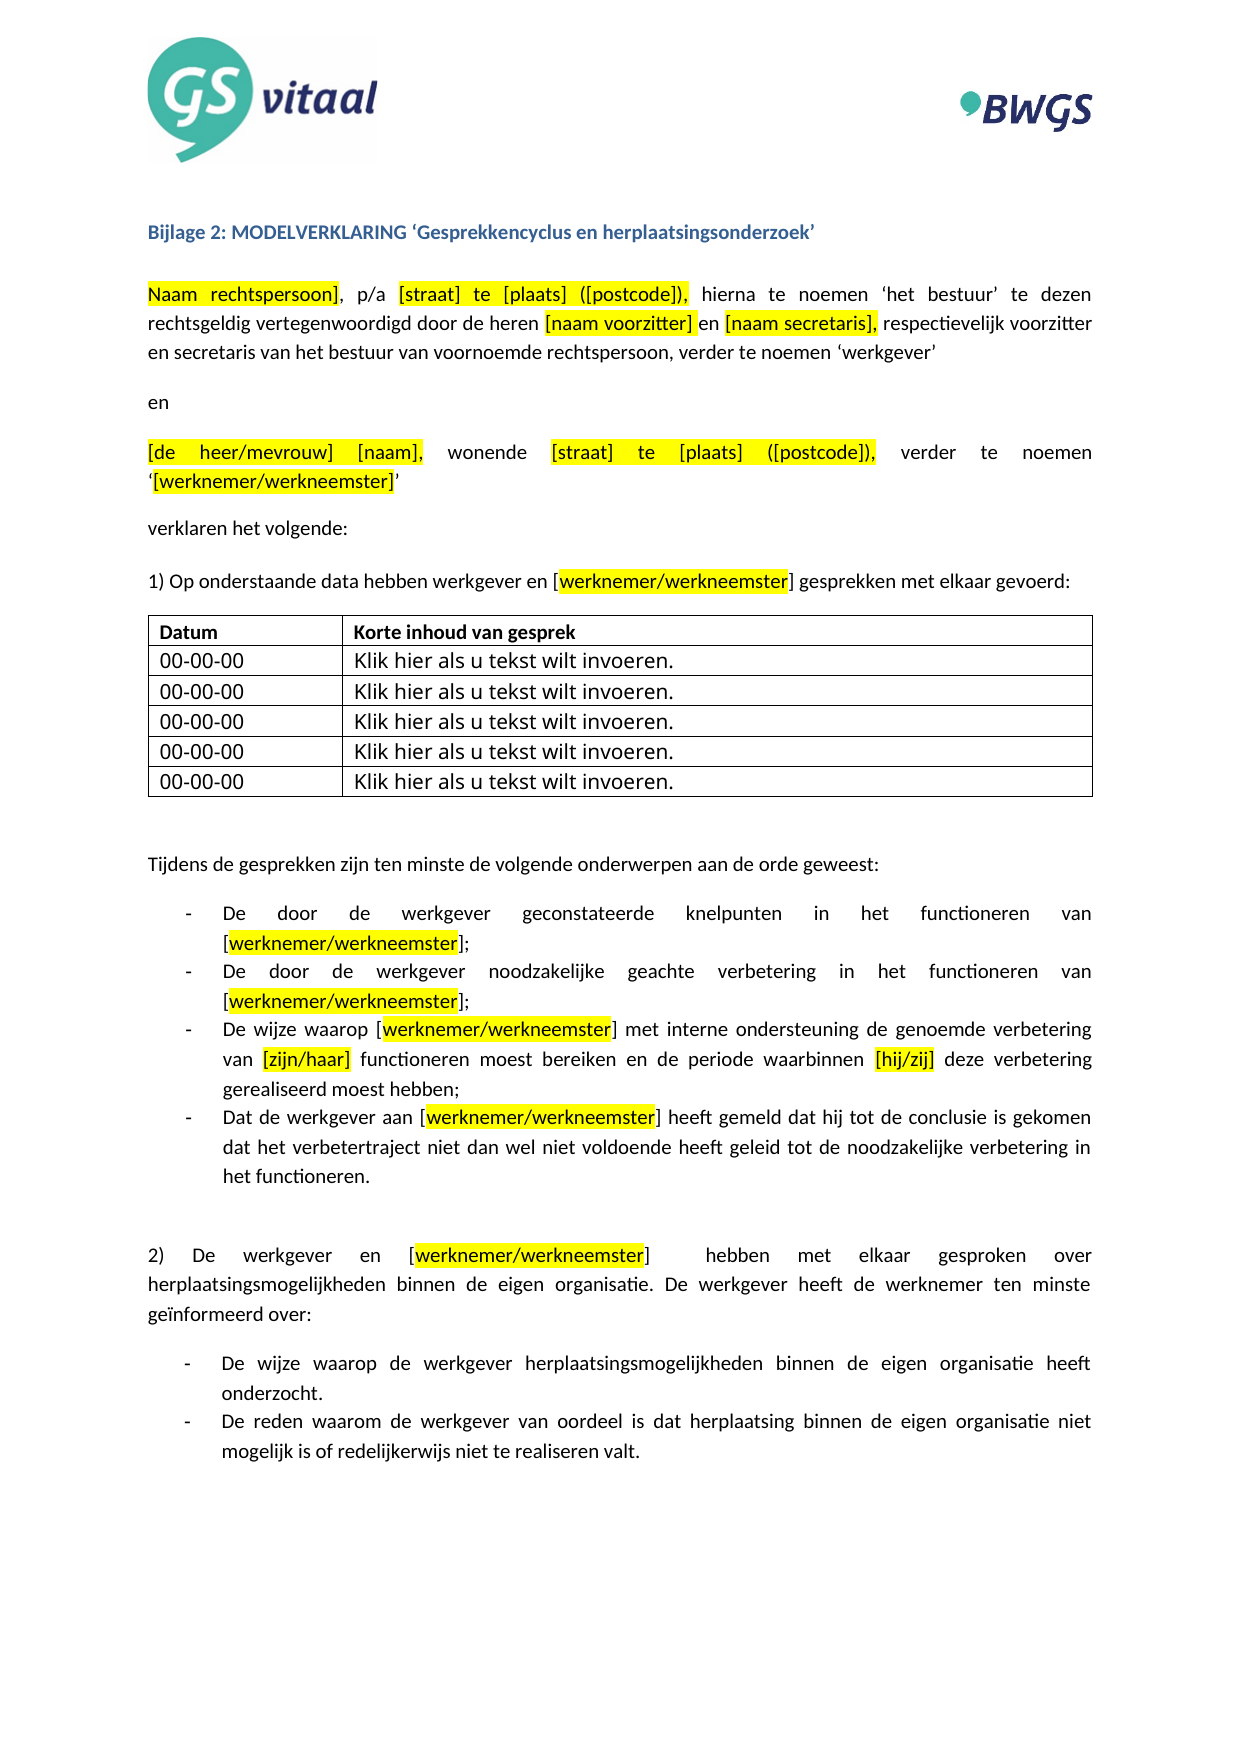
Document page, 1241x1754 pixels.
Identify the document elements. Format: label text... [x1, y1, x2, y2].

text en [148, 386, 1093, 415]
table_header Korte inhoud van gesprek [343, 616, 1092, 645]
table_cell [149, 646, 342, 675]
text [de heer/mevrouw] [naam], wonende [straat] te [plaats] ([postcode]), verder te noemen ‘[werknemer/werkneemster]’ [148, 436, 1093, 494]
text Naam rechtspersoon], p/a [straat] te [plaats] ([postcode]), hierna te noemen ‘het bestuur’ te dezen rechtsgeldig vertegenwoordigd door de heren [naam voorzitter] en [naam secretaris], respectievelijk voorzitter en secretaris van het bestuur van voornoemde rechtspersoon, verder te noemen ‘werkgever’ [148, 277, 1093, 365]
list De wijze waarop de werkgever herplaatsingsmogelijkheden binnen de eigen organisatie heeft onderzocht. [184, 1347, 1093, 1405]
text 1) Op onderstaande data hebben werkgever en [werknemer/werkneemster] gesprekken met elkaar gevoerd: [148, 565, 1093, 594]
text 2) De werkgever en [werknemer/werkneemster] hebben met elkaar gesproken over herplaatsingsmogelijkheden binnen de eigen organisatie. De werkgever heeft de werknemer ten minste geïnformeerd over: [148, 1239, 1093, 1326]
subtitle Bijlage 2: MODELVERKLARING ‘Gesprekkencyclus en herplaatsingsonderzoek’ [148, 219, 1093, 244]
list De reden waarom de werkgever van oordeel is dat herplaatsing binnen de eigen organisatie niet mogelijk is of redelijkerwijs niet te realiseren valt. [184, 1405, 1093, 1464]
list De door de werkgever geconstateerde knelpunten in het functioneren van [werknemer/werkneemster]; [185, 897, 1093, 955]
table_cell [149, 737, 342, 766]
picture [960, 91, 1093, 132]
list De door de werkgever noodzakelijke geachte verbetering in het functioneren van [werknemer/werkneemster]; [185, 955, 1093, 1014]
table_header Datum [149, 616, 342, 645]
picture [147, 37, 378, 163]
text Tijdens de gesprekken zijn ten minste de volgende onderwerpen aan de orde geweest: [148, 847, 1093, 876]
text verklaren het volgende: [148, 515, 1093, 540]
list Dat de werkgever aan [werknemer/werkneemster] heeft gemeld dat hij tot de conclusie is gekomen dat het verbetertraject niet dan wel niet voldoende heeft geleid tot de noodzakelijke verbetering in het functioneren. [185, 1101, 1093, 1189]
table_cell [149, 676, 342, 705]
table_cell [149, 706, 342, 736]
list De wijze waarop [werknemer/werkneemster] met interne ondersteuning de genoemde verbetering van [zijn/haar] functioneren moest bereiken en de periode waarbinnen [hij/zij] deze verbetering gerealiseerd moest hebben; [185, 1014, 1093, 1101]
table_cell [149, 767, 342, 796]
